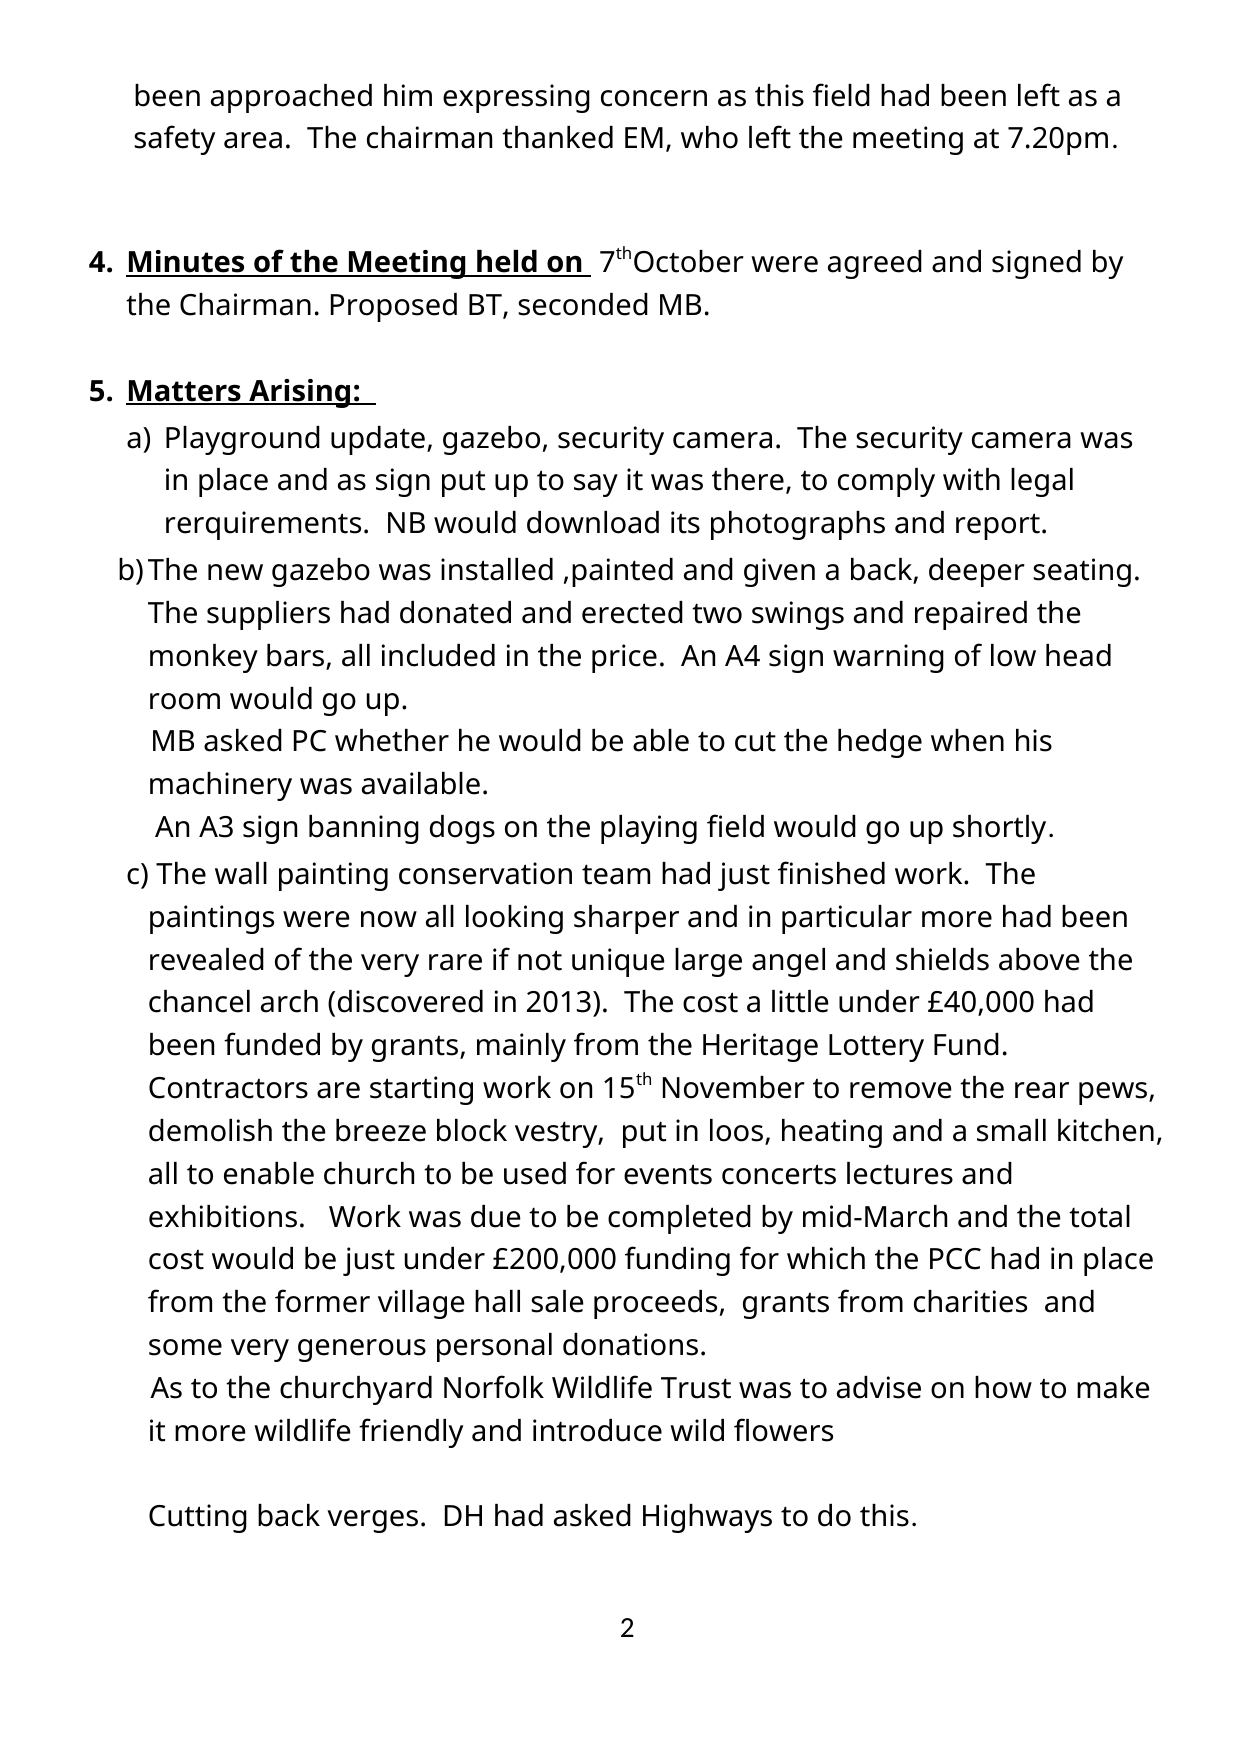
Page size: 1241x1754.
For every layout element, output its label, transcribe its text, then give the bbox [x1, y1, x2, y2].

text MB asked PC whether he would be able to cut the hedge when his machinery was available. [117, 721, 1165, 803]
subtitle Minutes of the Meeting held on 7thOctober were agreed and signed by the Chairman. Proposed BT, seconded MB. [89, 242, 1165, 324]
text An A3 sign banning dogs on the playing field would go up shortly. [117, 806, 1165, 846]
text Cutting back verges. DH had asked Highways to do this. [118, 1496, 1165, 1535]
subtitle Matters Arising: [89, 370, 1165, 409]
subtitle c) The wall painting conservation team had just finished work. The paintings were now all looking sharper and in particular more had been revealed of the very rare if not unique large angel and shields above the chancel arch (discovered in 2013). The cost a little under £40,000 had been funded by grants, mainly from the Heritage Lottery Fund. Contractors are starting work on 15th November to remove the rear pews, demolish the breeze block vestry, put in loos, heating and a small kitchen, all to enable church to be used for events concerts lectures and exhibitions. Work was due to be completed by mid-March and the total cost would be just under £200,000 funding for which the PCC had in place from the former village hall sale proceeds, grants from charities and some very generous personal donations. [118, 853, 1165, 1364]
subtitle Playground update, gazebo, security camera. The security camera was in place and as sign put up to say it was there, to comply with legal rerquirements. NB would download its photographs and report. [126, 417, 1165, 542]
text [89, 75, 1165, 157]
subtitle The new gazebo was installed ,painted and given a back, deeper seating. The suppliers had donated and erected two swings and repaired the monkey bars, all included in the price. An A4 sign warning of low head room would go up. [117, 549, 1165, 718]
text As to the churchyard Norfolk Wildlife Trust was to advise on how to make it more wildlife friendly and introduce wild flowers [148, 1367, 1165, 1449]
